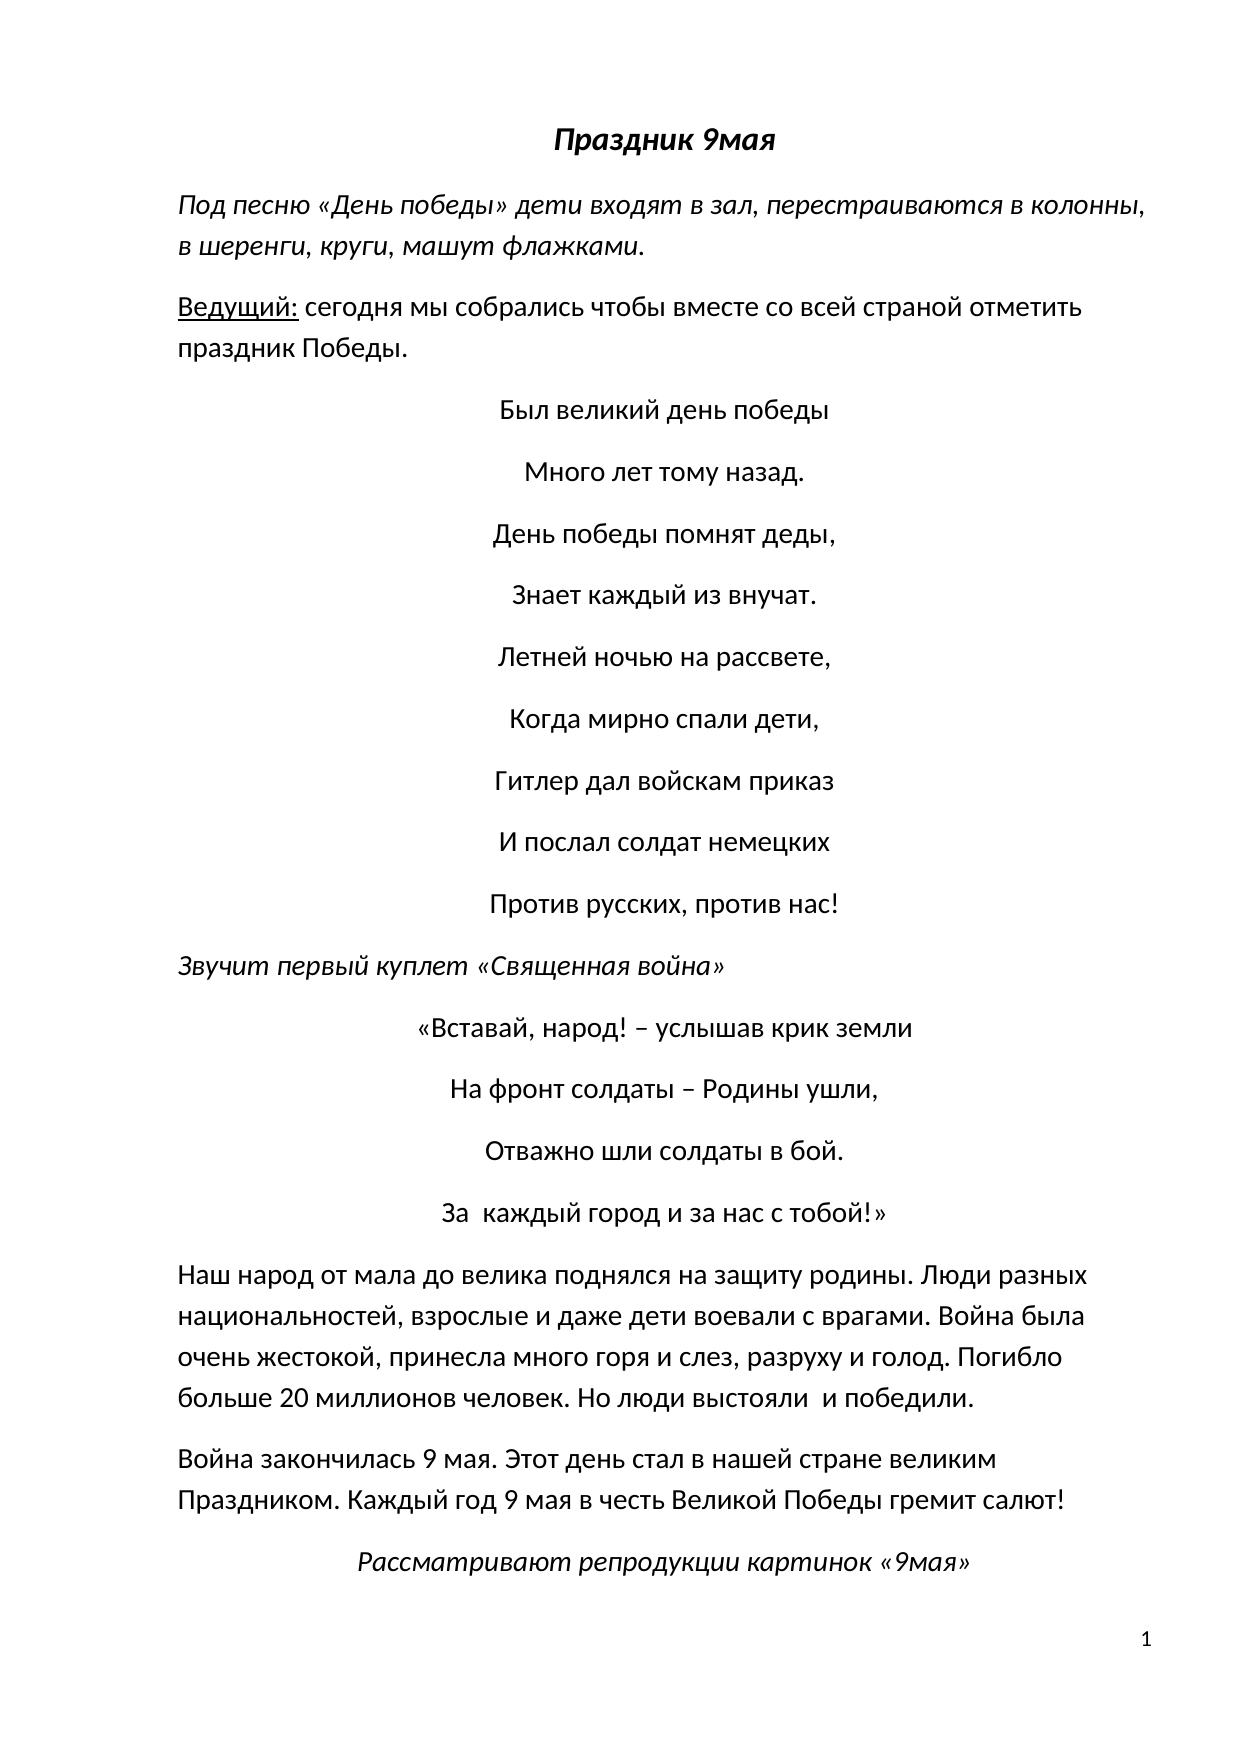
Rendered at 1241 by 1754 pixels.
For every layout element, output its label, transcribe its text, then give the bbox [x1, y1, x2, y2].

text Гитлер дал войскам приказ [177, 762, 1152, 797]
text Много лет тому назад. [177, 453, 1152, 488]
text И послал солдат немецких [177, 823, 1152, 859]
text Под песню «День победы» дети входят в зал, перестраиваются в колонны, в шеренги, круги, машут флажками. [177, 186, 1152, 262]
text Был великий день победы [177, 391, 1152, 427]
text Против русских, против нас! [177, 885, 1152, 921]
text Ведущий: сегодня мы собрались чтобы вместе со всей страной отметить праздник Победы. [177, 288, 1152, 365]
text День победы помнят деды, [177, 515, 1152, 550]
text Праздник 9мая [177, 118, 1152, 159]
text Знает каждый из внучат. [177, 576, 1152, 612]
text Война закончилась 9 мая. Этот день стал в нашей стране великим Праздником. Каждый год 9 мая в честь Великой Победы гремит салют! [177, 1441, 1152, 1517]
text Когда мирно спали дети, [177, 700, 1152, 736]
text Рассматривают репродукции картинок «9мая» [177, 1543, 1152, 1579]
text Отважно шли солдаты в бой. [177, 1132, 1152, 1168]
text «Вставай, народ! – услышав крик земли [177, 1009, 1152, 1044]
text На фронт солдаты – Родины ушли, [177, 1071, 1152, 1106]
text Наш народ от мала до велика поднялся на защиту родины. Люди разных национальностей, взрослые и даже дети воевали с врагами. Война была очень жестокой, принесла много горя и слез, разруху и голод. Погибло больше 20 миллионов человек. Но люди выстояли и победили. [177, 1256, 1152, 1414]
text Звучит первый куплет «Священная война» [177, 947, 1152, 983]
text Летней ночью на рассвете, [177, 638, 1152, 674]
text За каждый город и за нас с тобой!» [177, 1194, 1152, 1230]
